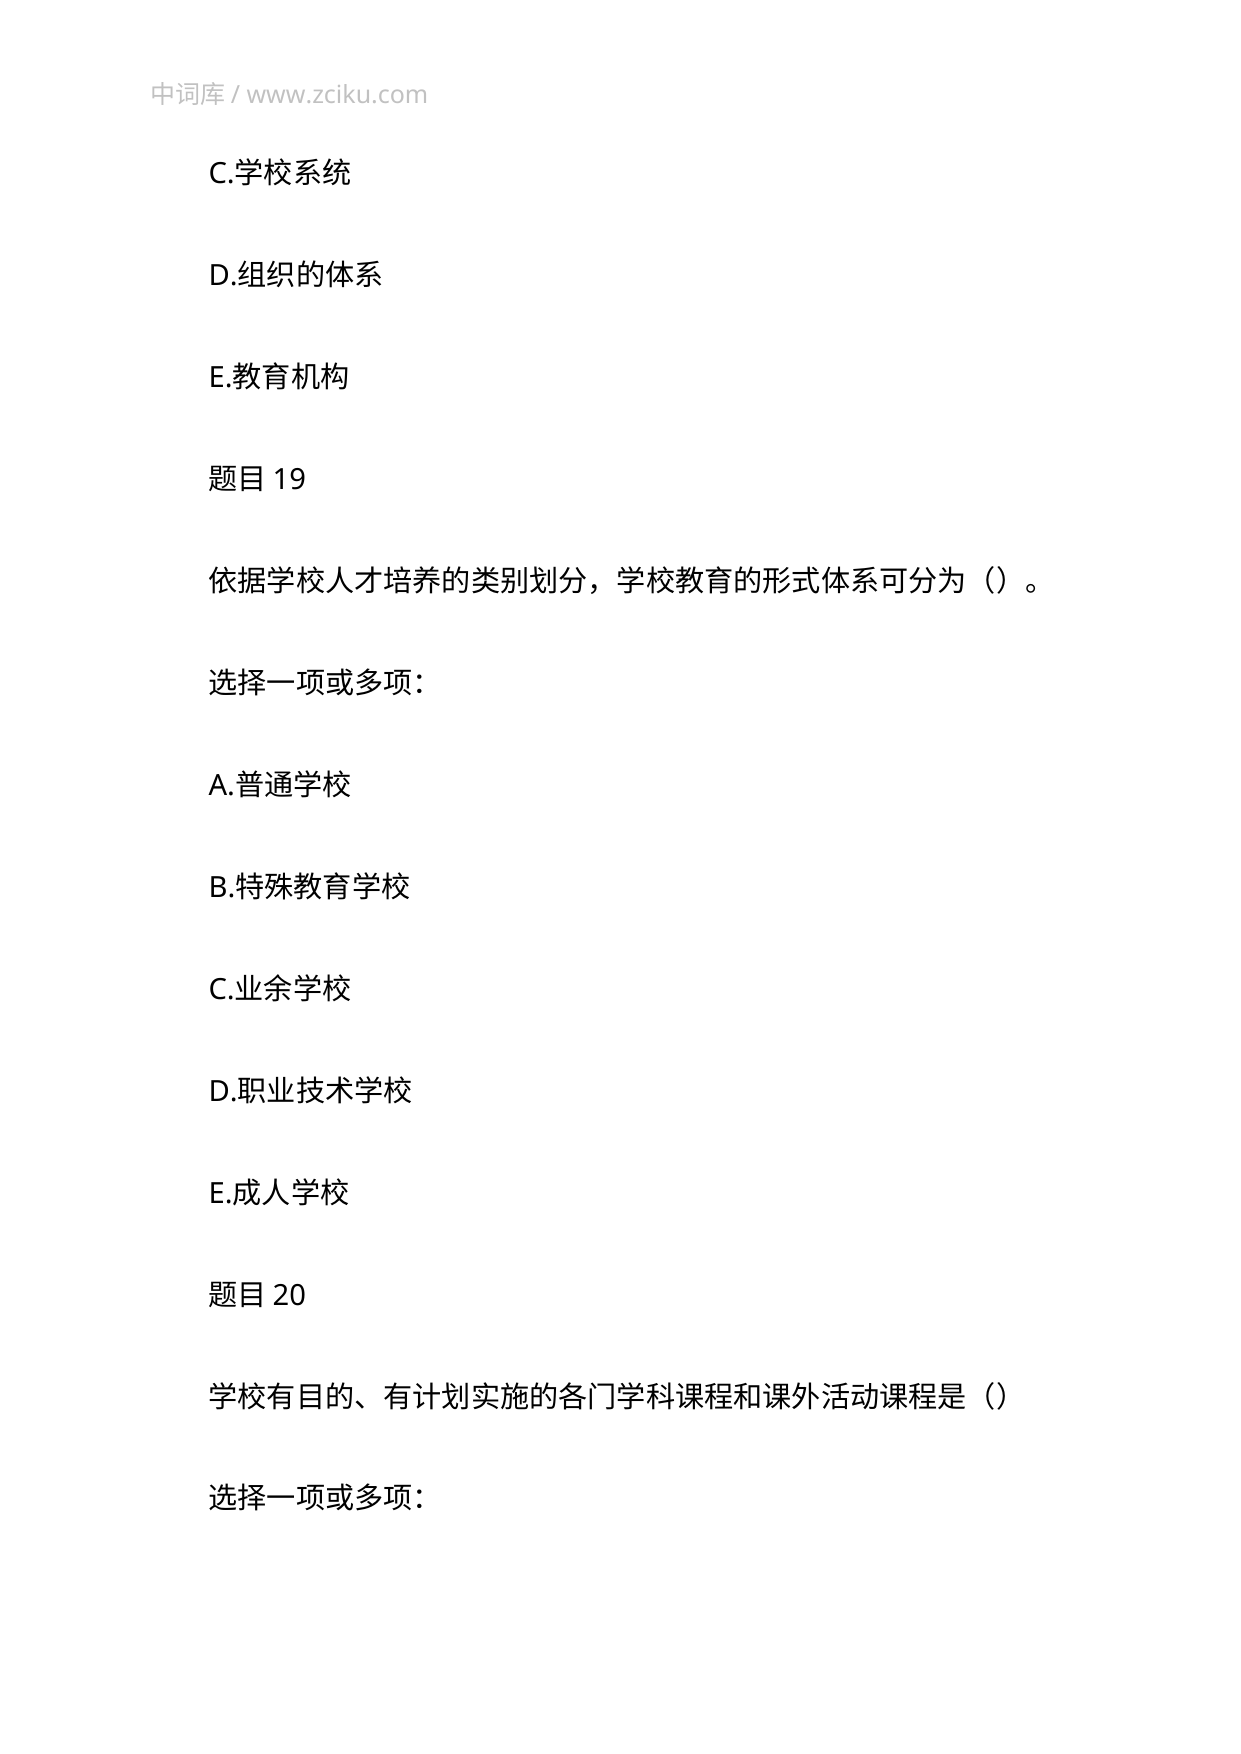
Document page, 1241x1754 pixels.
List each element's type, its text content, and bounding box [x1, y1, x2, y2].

text C.业余学校 [150, 965, 1090, 1008]
text C.学校系统 [150, 150, 1090, 192]
text A.普通学校 [150, 761, 1090, 804]
text 学校有目的、有计划实施的各门学科课程和课外活动课程是（） [150, 1373, 1090, 1416]
text 选择一项或多项： [150, 660, 1090, 702]
text D.组织的体系 [150, 252, 1090, 294]
text B.特殊教育学校 [150, 863, 1090, 906]
text E.教育机构 [150, 354, 1090, 396]
text E.成人学校 [150, 1169, 1090, 1212]
text D.职业技术学校 [150, 1067, 1090, 1110]
text 选择一项或多项： [150, 1475, 1090, 1517]
text 依据学校人才培养的类别划分，学校教育的形式体系可分为（）。 [150, 558, 1090, 600]
text 题目19 [150, 456, 1090, 498]
text 题目20 [150, 1271, 1090, 1314]
